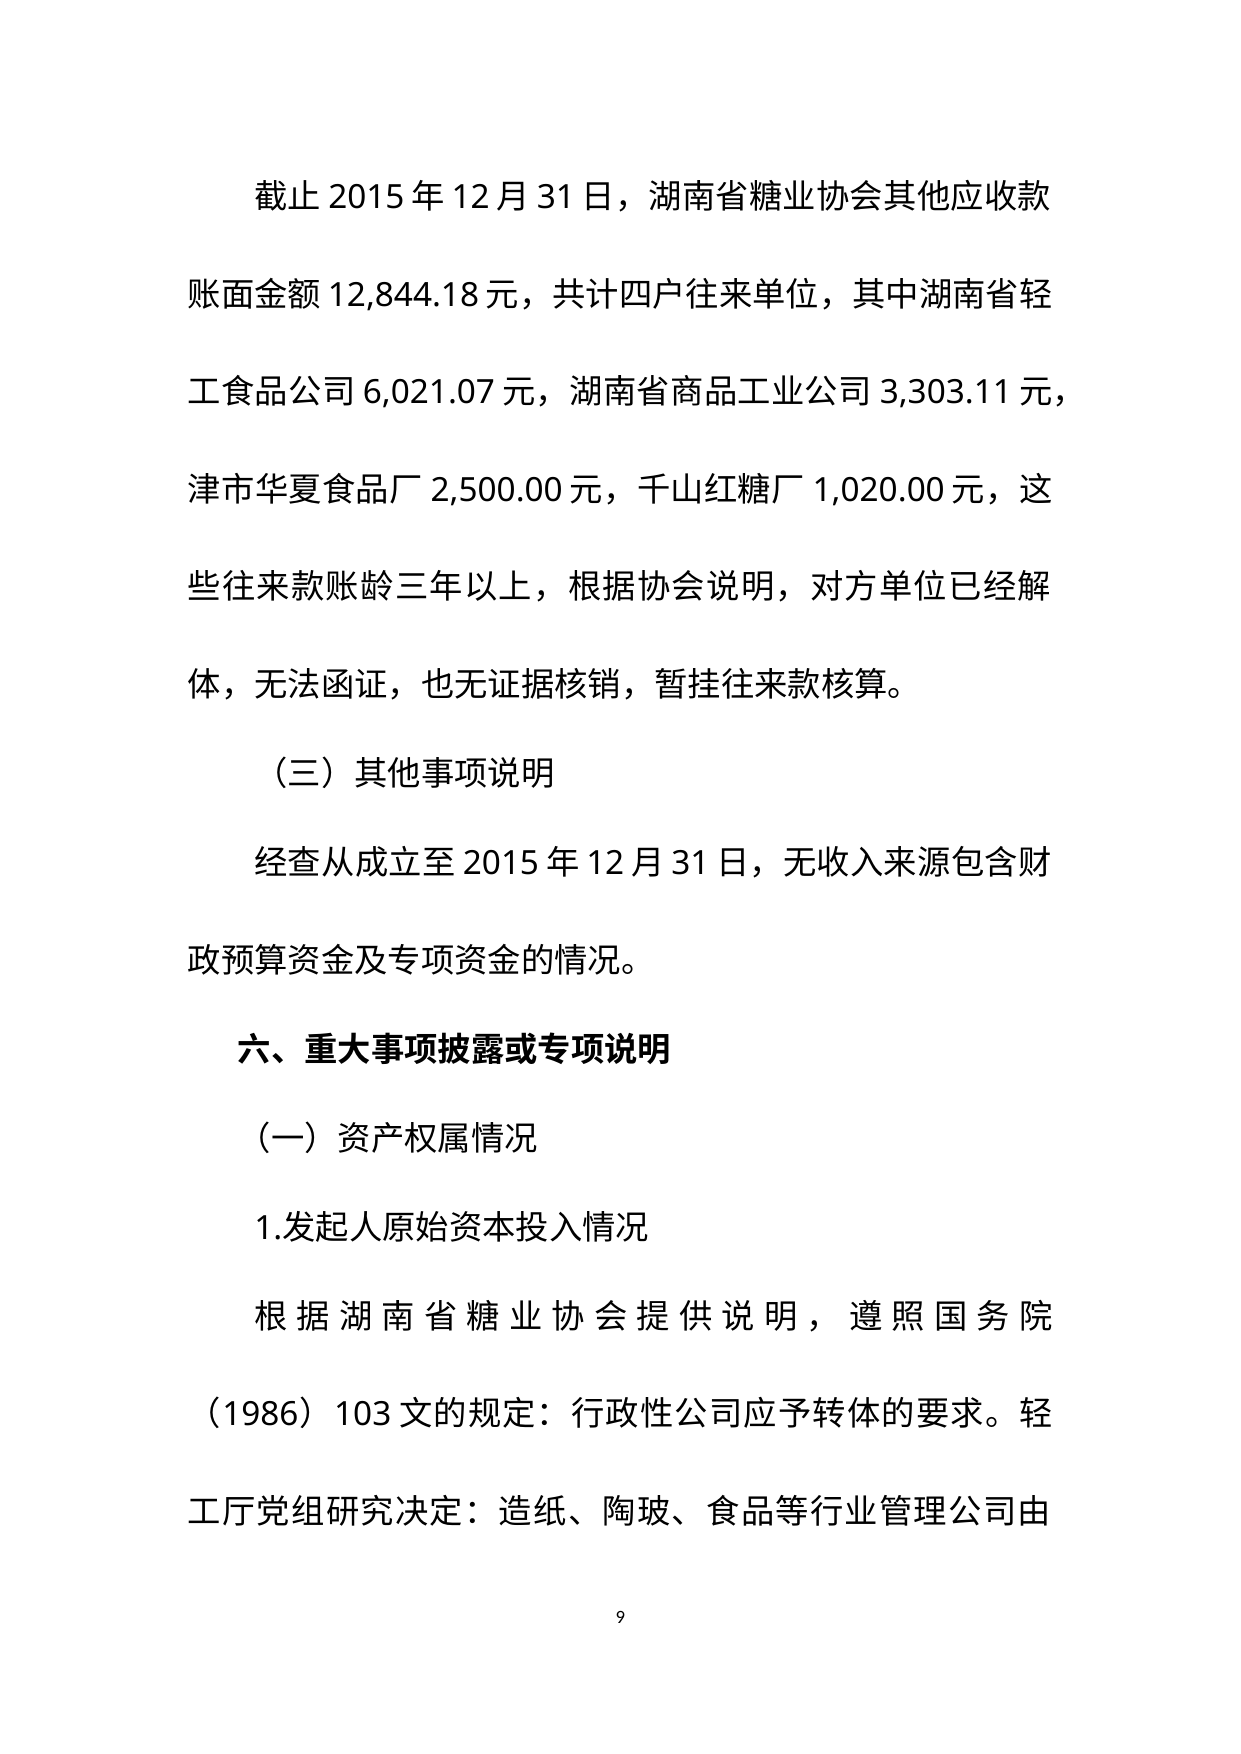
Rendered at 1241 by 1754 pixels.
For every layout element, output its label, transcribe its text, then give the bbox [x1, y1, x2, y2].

text 六、重大事项披露或专项说明 [187, 1014, 1053, 1079]
text 1.发起人原始资本投入情况 [187, 1192, 1053, 1257]
text （三）其他事项说明 [187, 738, 1053, 803]
text （一）资产权属情况 [187, 1103, 1053, 1168]
text 经查从成立至2015年12月31日，无收入来源包含财政预算资金及专项资金的情况。 [187, 828, 1053, 990]
text 截止2015年12月31日，湖南省糖业协会其他应收款账面金额12,844.18元，共计四户往来单位，其中湖南省轻工食品公司6,021.07元，湖南省商品工业公司3,303.11元，津市华夏食品厂2,500.00元，千山红糖厂1,020.00元，这些往来款账龄三年以上，根据协会说明，对方单位已经解体，无法函证，也无证据核销，暂挂往来款核算。 [187, 162, 1053, 714]
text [187, 1281, 1053, 1541]
